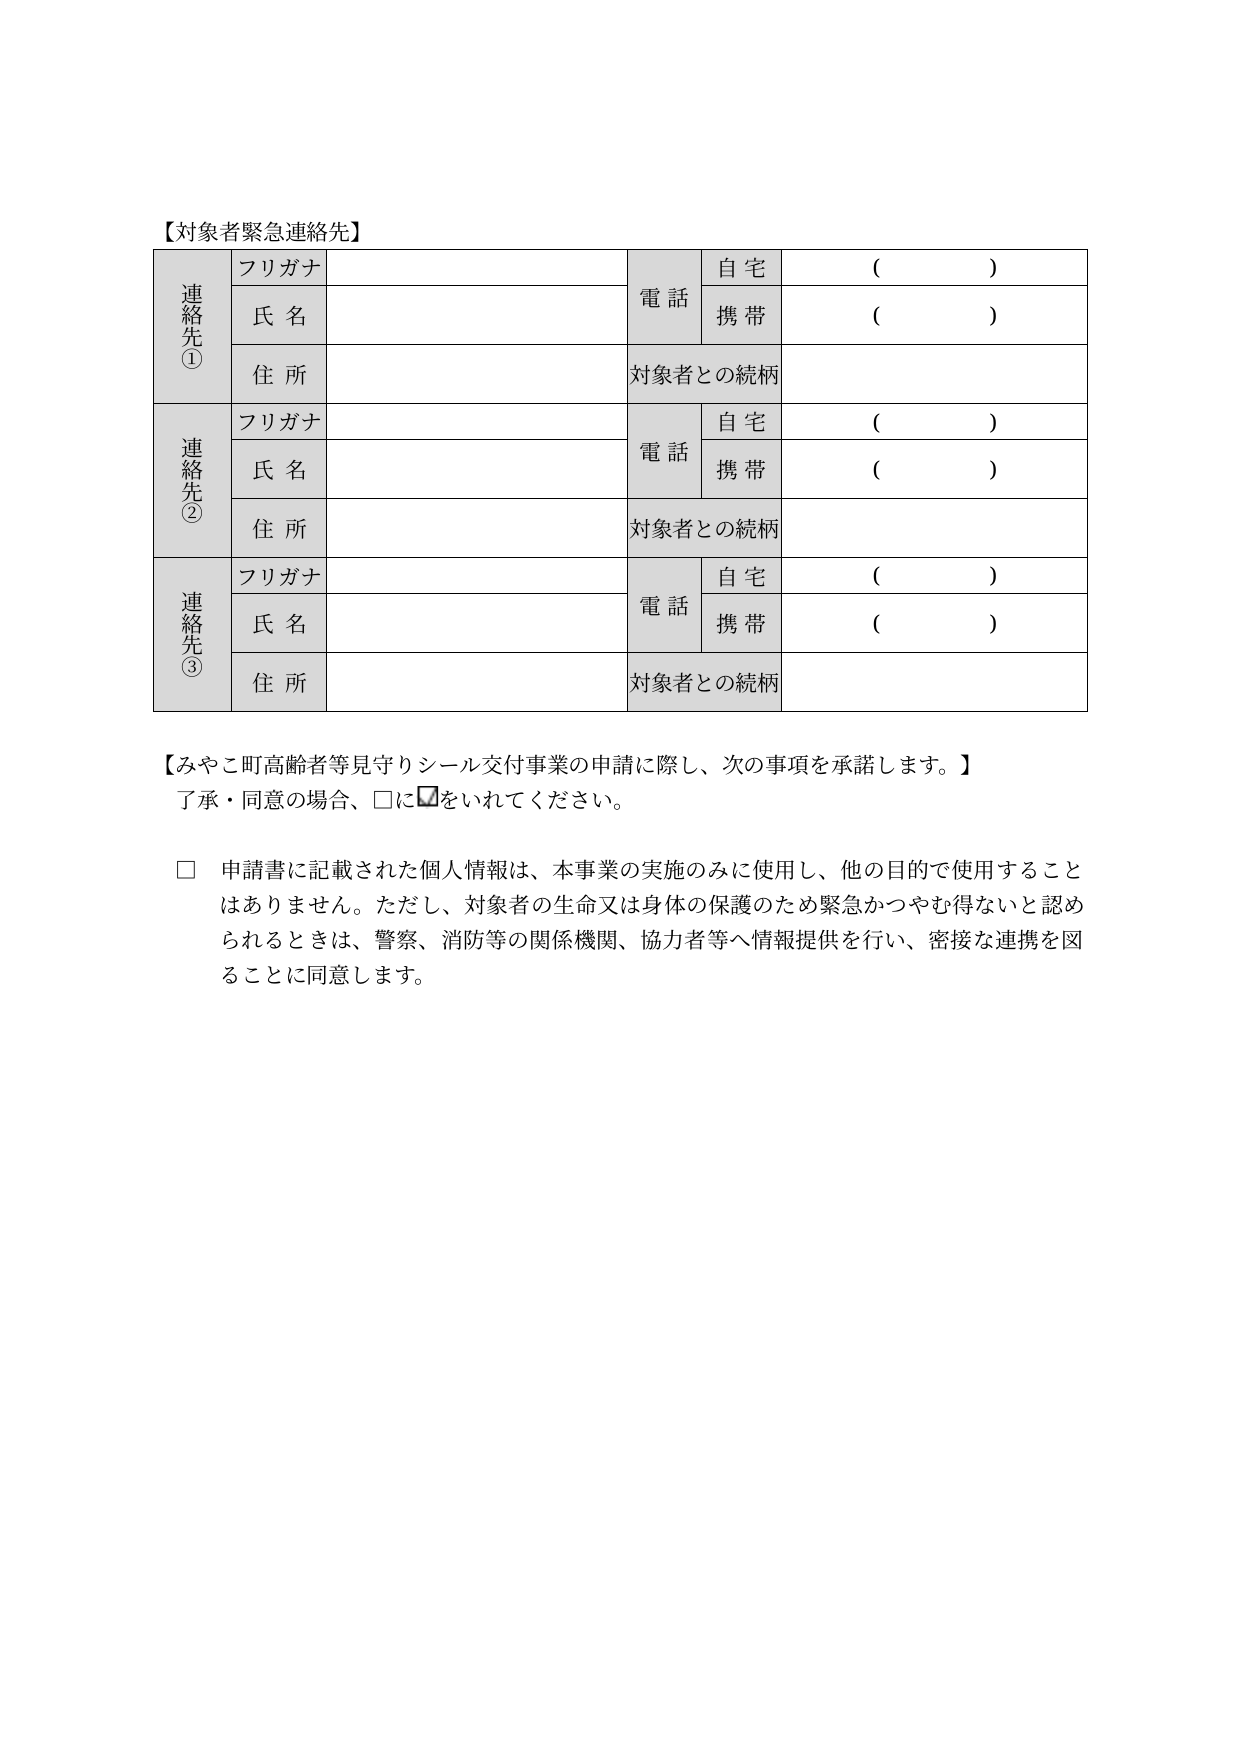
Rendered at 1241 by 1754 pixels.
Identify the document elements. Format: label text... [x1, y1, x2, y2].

table_cell [327, 594, 627, 652]
table_cell ( ) [782, 594, 1087, 652]
table_cell [327, 404, 627, 439]
table_cell 住所 [232, 345, 326, 403]
table_cell [782, 653, 1087, 711]
table_cell 対象者との続柄 [628, 653, 781, 711]
table_cell 住所 [232, 653, 326, 711]
table_cell [327, 286, 627, 344]
table_cell [327, 345, 627, 403]
table_cell 自宅 [702, 404, 781, 439]
table_cell 氏名 [232, 594, 326, 652]
table_cell [327, 440, 627, 498]
table_cell フリガナ [232, 558, 326, 593]
table_cell 連絡先② [154, 404, 231, 557]
table_cell 電話 [628, 404, 701, 498]
table_cell ( ) [782, 286, 1087, 344]
table_cell 電話 [628, 558, 701, 652]
table_cell フリガナ [232, 404, 326, 439]
table_header [327, 250, 627, 285]
table_cell 氏名 [232, 286, 326, 344]
table_cell 自宅 [702, 558, 781, 593]
table_cell ( ) [782, 440, 1087, 498]
table_header 自宅 [702, 250, 781, 285]
table_cell [327, 653, 627, 711]
table_header ( ) [782, 250, 1087, 285]
table_cell 対象者との続柄 [628, 345, 781, 403]
table_cell 住所 [232, 499, 326, 557]
table_header フリガナ [232, 250, 326, 285]
table_header 電話 [628, 250, 701, 344]
table_cell 連絡先③ [154, 558, 231, 711]
table_cell ( ) [782, 558, 1087, 593]
text □ 申請書に記載された個人情報は、本事業の実施のみに使用し、他の目的で使用することはありません。ただし、対象者の生命又は身体の保護のため緊急かつやむ得ないと認められるときは、警察、消防等の関係機関、協力者等へ情報提供を行い、密接な連携を図ることに同意します。 [153, 852, 1087, 991]
table_cell [782, 499, 1087, 557]
table_header 連絡先① [154, 250, 231, 403]
text 【みやこ町高齢者等見守りシール交付事業の申請に際し、次の事項を承諾します。】 [153, 747, 1087, 782]
text 了承・同意の場合、□にをいれてください。 [153, 782, 1087, 817]
table_cell 対象者との続柄 [628, 499, 781, 557]
table_cell 携帯 [702, 440, 781, 498]
table_cell [327, 499, 627, 557]
picture [416, 786, 439, 809]
table_cell [327, 558, 627, 593]
table_cell ( ) [782, 404, 1087, 439]
table_cell 携帯 [702, 286, 781, 344]
table_cell [782, 345, 1087, 403]
text 【対象者緊急連絡先】 [153, 214, 1087, 249]
table_cell 氏名 [232, 440, 326, 498]
table_cell 携帯 [702, 594, 781, 652]
